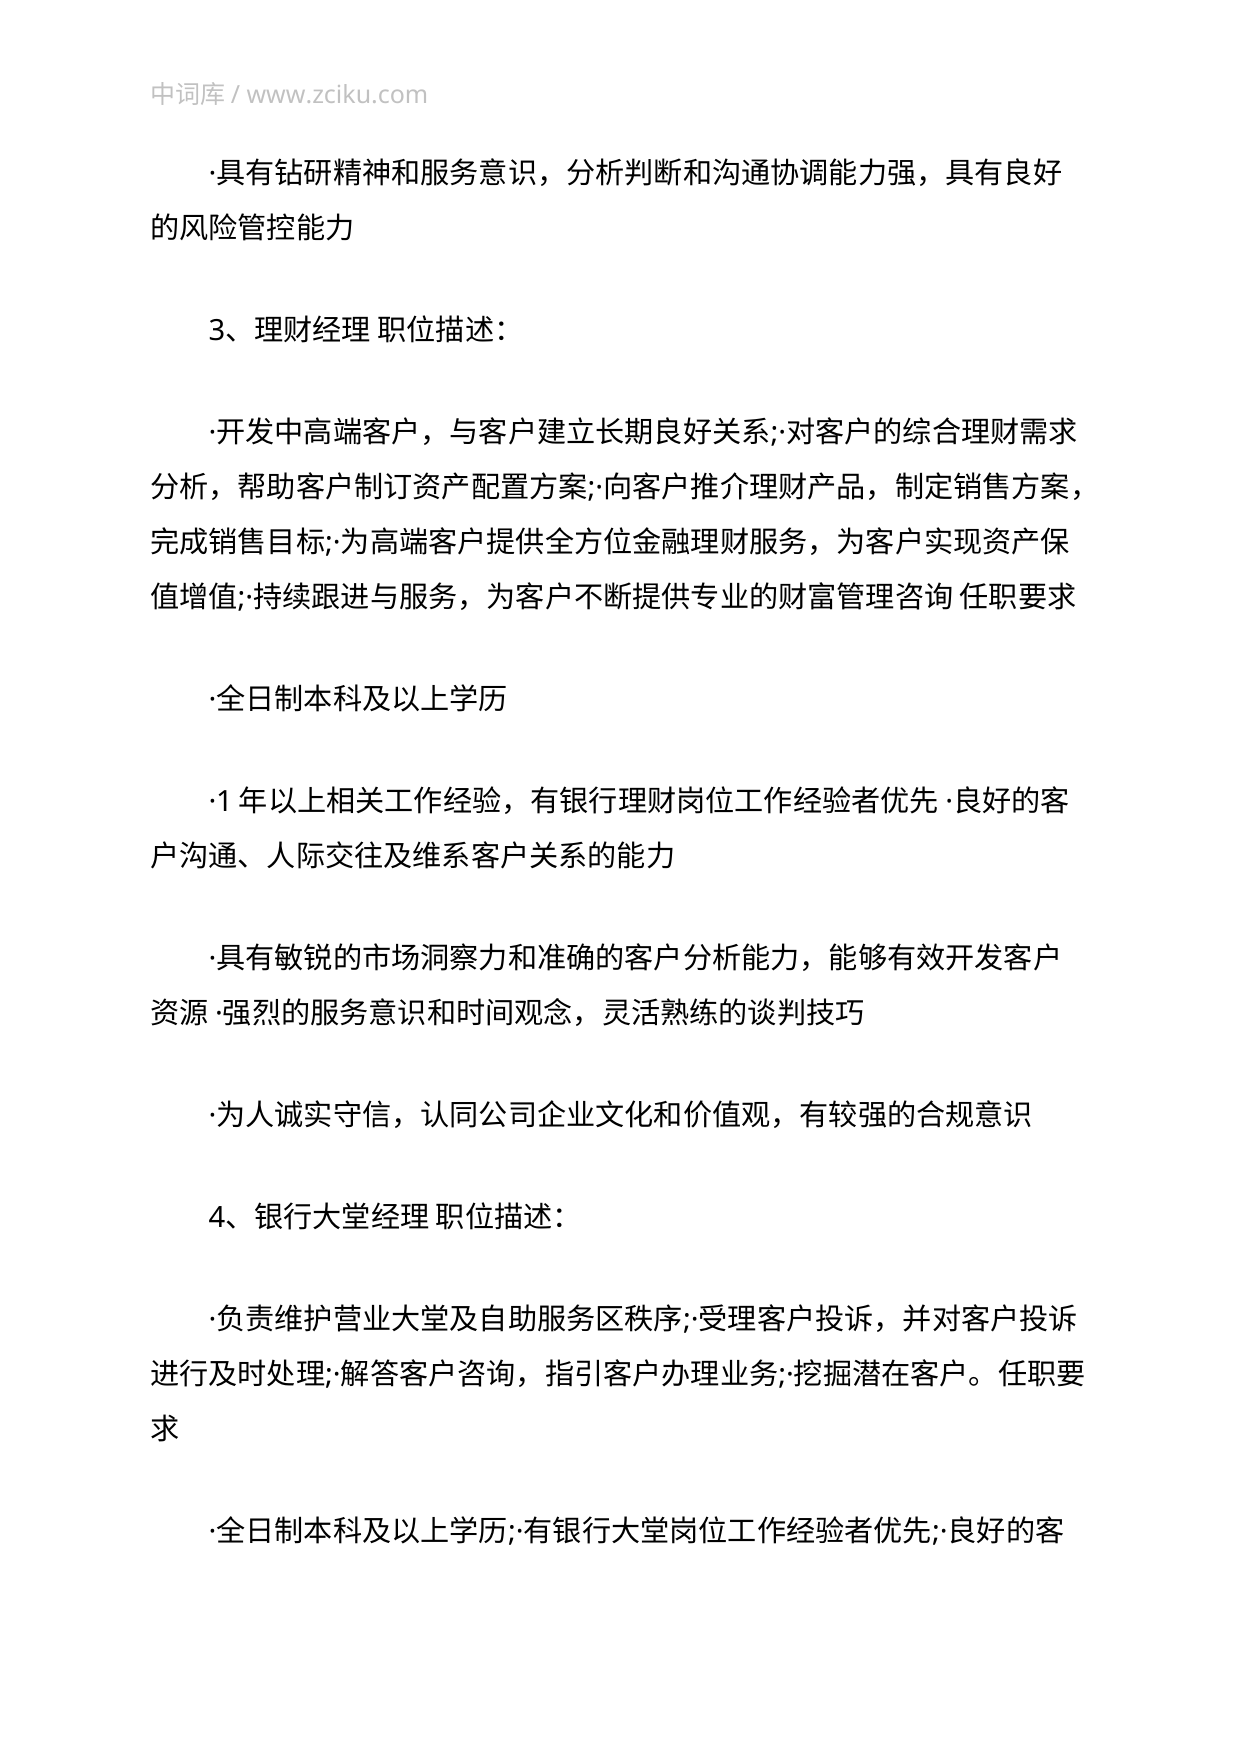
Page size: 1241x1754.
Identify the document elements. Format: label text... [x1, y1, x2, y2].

text ·具有钻研精神和服务意识，分析判断和沟通协调能力强，具有良好的风险管控能力 [150, 150, 1090, 247]
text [150, 1507, 1090, 1549]
text 3、理财经理 职位描述： [150, 307, 1090, 349]
text ·具有敏锐的市场洞察力和准确的客户分析能力，能够有效开发客户资源 ·强烈的服务意识和时间观念，灵活熟练的谈判技巧 [150, 934, 1090, 1032]
text ·全日制本科及以上学历 [150, 676, 1090, 718]
text 4、银行大堂经理 职位描述： [150, 1193, 1090, 1236]
text ·负责维护营业大堂及自助服务区秩序;·受理客户投诉，并对客户投诉进行及时处理;·解答客户咨询，指引客户办理业务;·挖掘潜在客户。任职要求 [150, 1295, 1090, 1448]
text ·为人诚实守信，认同公司企业文化和价值观，有较强的合规意识 [150, 1091, 1090, 1134]
text ·开发中高端客户，与客户建立长期良好关系;·对客户的综合理财需求分析，帮助客户制订资产配置方案;·向客户推介理财产品，制定销售方案，完成销售目标;·为高端客户提供全方位金融理财服务，为客户实现资产保值增值;·持续跟进与服务，为客户不断提供专业的财富管理咨询 任职要求 [150, 409, 1090, 616]
text ·1年以上相关工作经验，有银行理财岗位工作经验者优先 ·良好的客户沟通、人际交往及维系客户关系的能力 [150, 778, 1090, 875]
